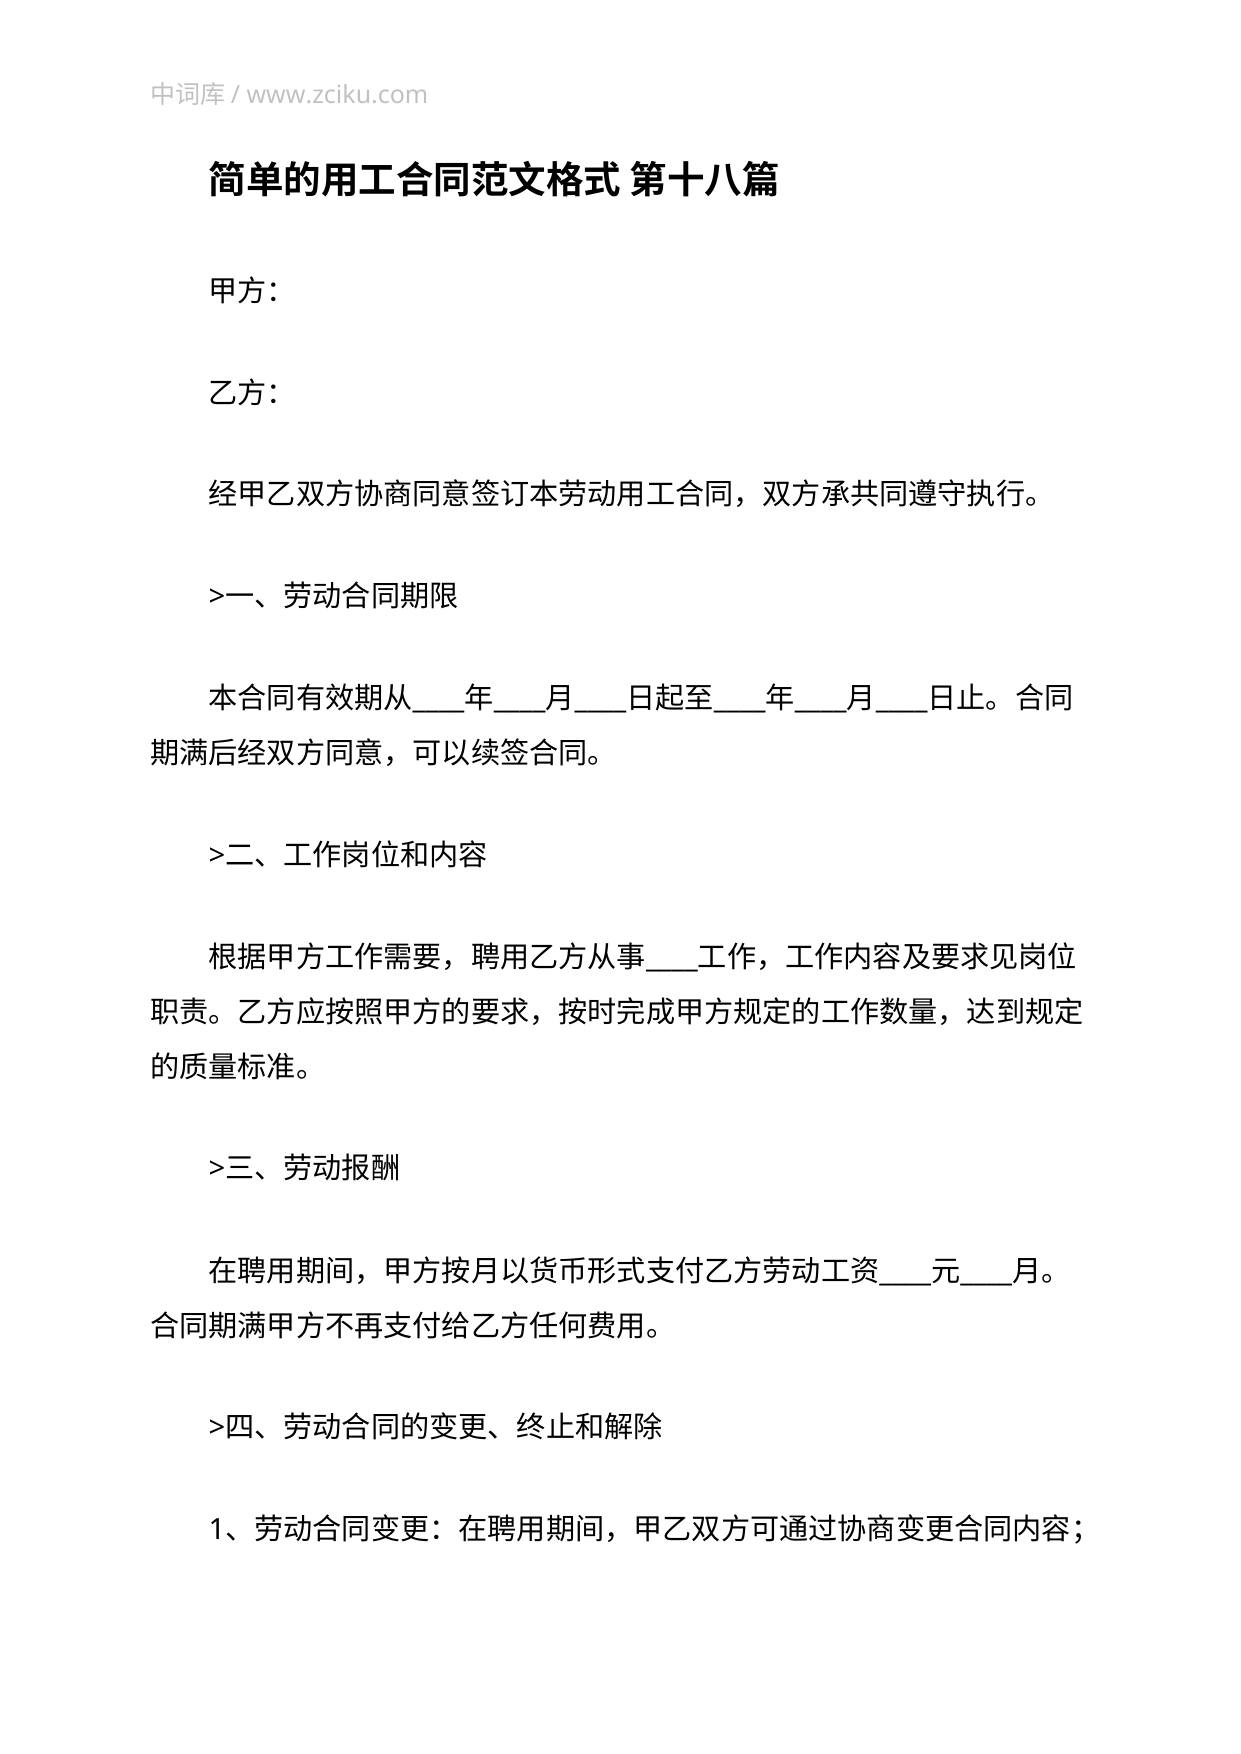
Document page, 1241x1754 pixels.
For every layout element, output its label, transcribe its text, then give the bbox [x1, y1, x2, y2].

text 甲方： [150, 267, 1090, 310]
text 经甲乙双方协商同意签订本劳动用工合同，双方承共同遵守执行。 [150, 471, 1090, 513]
text 在聘用期间，甲方按月以货币形式支付乙方劳动工资____元____月。合同期满甲方不再支付给乙方任何费用。 [150, 1247, 1090, 1344]
text >二、工作岗位和内容 [150, 831, 1090, 874]
text 乙方： [150, 369, 1090, 411]
text 简单的用工合同范文格式 第十八篇 [150, 150, 1090, 204]
text >四、劳动合同的变更、终止和解除 [150, 1404, 1090, 1446]
text 本合同有效期从____年____月____日起至____年____月____日止。合同期满后经双方同意，可以续签合同。 [150, 675, 1090, 772]
text >三、劳动报酬 [150, 1145, 1090, 1187]
text 1、劳动合同变更：在聘用期间，甲乙双方可通过协商变更合同内容； [150, 1506, 1090, 1548]
text >一、劳动合同期限 [150, 573, 1090, 615]
text 根据甲方工作需要，聘用乙方从事____工作，工作内容及要求见岗位职责。乙方应按照甲方的要求，按时完成甲方规定的工作数量，达到规定的质量标准。 [150, 933, 1090, 1086]
